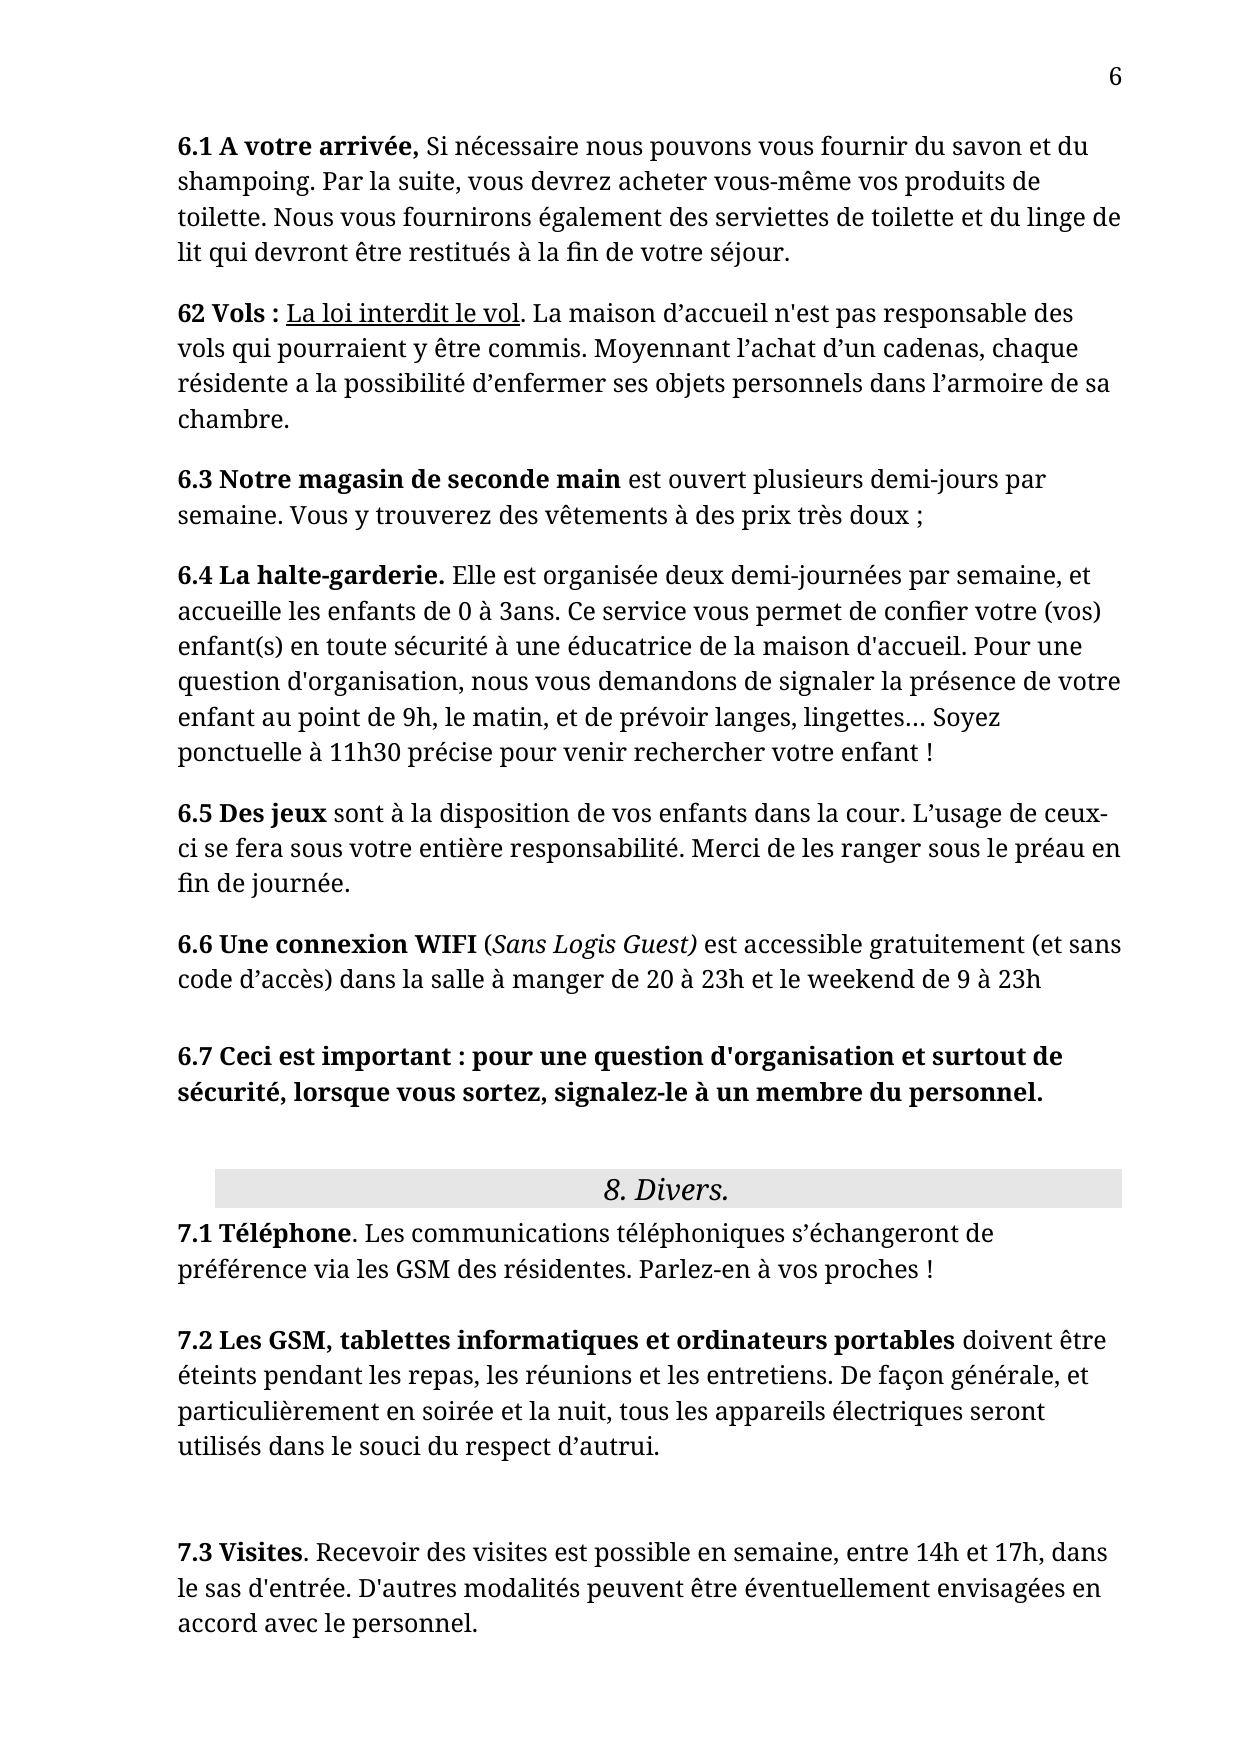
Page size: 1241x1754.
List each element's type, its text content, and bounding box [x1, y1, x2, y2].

text 6.7 Ceci est important : pour une question d'organisation et surtout de sécurité, lorsque vous sortez, signalez-le à un membre du personnel. [177, 1038, 1122, 1108]
text 6.6 Une connexion WIFI (Sans Logis Guest) est accessible gratuitement (et sans code d’accès) dans la salle à manger de 20 à 23h et le weekend de 9 à 23h [177, 925, 1122, 996]
text 7.1 Téléphone. Les communications téléphoniques s’échangeront de préférence via les GSM des résidentes. Parlez-en à vos proches ! [177, 1215, 1122, 1286]
subtitle 62 Vols : La loi interdit le vol. La maison d’accueil n'est pas responsable des vols qui pourraient y être commis. Moyennant l’achat d’un cadenas, chaque résidente a la possibilité d’enfermer ses objets personnels dans l’armoire de sa chambre. [177, 294, 1122, 436]
subtitle 6.3 Notre magasin de seconde main est ouvert plusieurs demi-jours par semaine. Vous y trouverez des vêtements à des prix très doux ; [177, 461, 1122, 531]
subtitle 6.4 La halte-garderie. Elle est organisée deux demi-journées par semaine, et accueille les enfants de 0 à 3ans. Ce service vous permet de confier votre (vos) enfant(s) en toute sécurité à une éducatrice de la maison d'accueil. Pour une question d'organisation, nous vous demandons de signaler la présence de votre enfant au point de 9h, le matin, et de prévoir langes, lingettes… Soyez ponctuelle à 11h30 précise pour venir rechercher votre enfant ! [177, 556, 1122, 769]
subtitle 6.1 A votre arrivée, Si nécessaire nous pouvons vous fournir du savon et du shampoing. Par la suite, vous devrez acheter vous-même vos produits de toilette. Nous vous fournirons également des serviettes de toilette et du linge de lit qui devront être restitués à la fin de votre séjour. [177, 127, 1122, 269]
text 7.2 Les GSM, tablettes informatiques et ordinateurs portables doivent être éteints pendant les repas, les réunions et les entretiens. De façon générale, et particulièrement en soirée et la nuit, tous les appareils électriques seront utilisés dans le souci du respect d’autrui. [177, 1321, 1122, 1463]
subtitle 8. Divers. [215, 1169, 1122, 1208]
text 6.5 Des jeux sont à la disposition de vos enfants dans la cour. L’usage de ceux-ci se fera sous votre entière responsabilité. Merci de les ranger sous le préau en fin de journée. [177, 794, 1122, 900]
text 7.3 Visites. Recevoir des visites est possible en semaine, entre 14h et 17h, dans le sas d'entrée. D'autres modalités peuvent être éventuellement envisagées en accord avec le personnel. [177, 1533, 1122, 1640]
